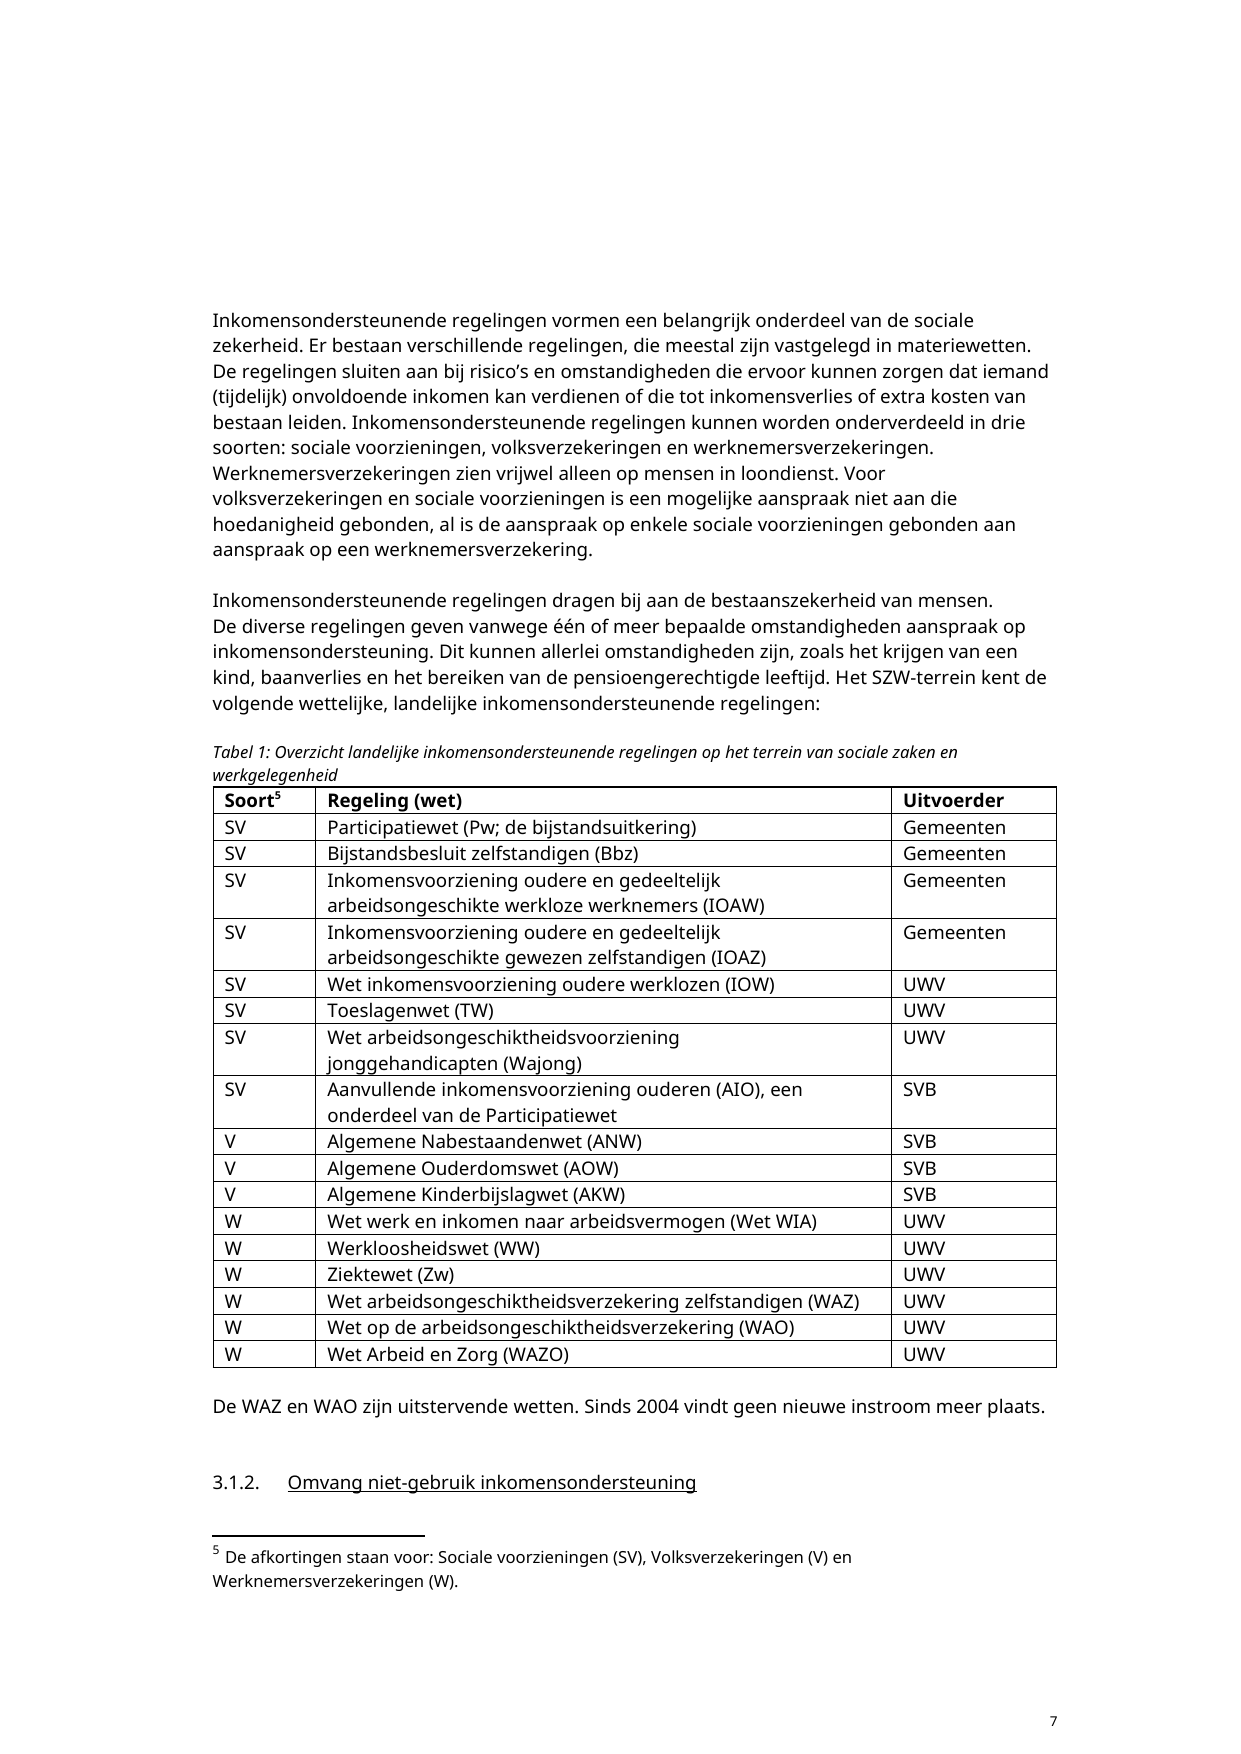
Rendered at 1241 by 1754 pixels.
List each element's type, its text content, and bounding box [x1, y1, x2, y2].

table_cell Participatiewet (Pw; de bijstandsuitkering) [316, 814, 891, 839]
table_header Soort [214, 788, 315, 813]
table_cell Inkomensvoorziening oudere en gedeeltelijk arbeidsongeschikte gewezen zelfstandigen (IOAZ) [316, 919, 891, 970]
table_cell W [214, 1208, 315, 1234]
table_cell V [214, 1182, 315, 1207]
table_cell SV [214, 814, 315, 839]
table_cell UWV [892, 1288, 1056, 1313]
table_cell Ziektewet (Zw) [316, 1261, 891, 1287]
table_cell W [214, 1288, 315, 1313]
table_cell SV [214, 1024, 315, 1075]
table_cell SV [214, 998, 315, 1023]
table_cell UWV [892, 1024, 1056, 1075]
table_cell Bijstandsbesluit zelfstandigen (Bbz) [316, 841, 891, 866]
table_cell UWV [892, 1315, 1056, 1340]
table_cell Gemeenten [892, 841, 1056, 866]
table_cell SV [214, 867, 315, 918]
table_cell SVB [892, 1129, 1056, 1154]
table_cell SV [214, 971, 315, 997]
table_cell UWV [892, 1341, 1056, 1367]
table_cell SV [214, 919, 315, 970]
table_cell Wet arbeidsongeschiktheidsvoorziening jonggehandicapten (Wajong) [316, 1024, 891, 1075]
table_cell Gemeenten [892, 814, 1056, 839]
table_header Regeling (wet) [316, 788, 891, 813]
table_cell SV [214, 1076, 315, 1127]
table_cell UWV [892, 971, 1056, 997]
table_cell Algemene Nabestaandenwet (ANW) [316, 1129, 891, 1154]
table_cell SV [214, 841, 315, 866]
text Tabel 1: Overzicht landelijke inkomensondersteunende regelingen op het terrein van sociale zaken en werkgelegenheid [212, 741, 1057, 786]
table_cell V [214, 1155, 315, 1181]
text De WAZ en WAO zijn uitstervende wetten. Sinds 2004 vindt geen nieuwe instroom meer plaats. [212, 1393, 1057, 1419]
table_cell UWV [892, 1208, 1056, 1234]
table_cell W [214, 1315, 315, 1340]
table_cell Toeslagenwet (TW) [316, 998, 891, 1023]
subtitle Omvang niet-gebruik inkomensondersteuning [212, 1469, 1057, 1495]
table_cell Wet arbeidsongeschiktheidsverzekering zelfstandigen (WAZ) [316, 1288, 891, 1313]
table_cell UWV [892, 1235, 1056, 1260]
table_cell Algemene Ouderdomswet (AOW) [316, 1155, 891, 1181]
table_cell Wet Arbeid en Zorg (WAZO) [316, 1341, 891, 1367]
table_cell W [214, 1261, 315, 1287]
text Inkomensondersteunende regelingen dragen bij aan de bestaanszekerheid van mensen. [212, 588, 1057, 613]
table_cell Werkloosheidswet (WW) [316, 1235, 891, 1260]
table_cell Gemeenten [892, 867, 1056, 918]
table_cell SVB [892, 1155, 1056, 1181]
table_cell Wet inkomensvoorziening oudere werklozen (IOW) [316, 971, 891, 997]
table_cell V [214, 1129, 315, 1154]
table_cell UWV [892, 1261, 1056, 1287]
table_cell Inkomensvoorziening oudere en gedeeltelijk arbeidsongeschikte werkloze werknemers (IOAW) [316, 867, 891, 918]
table_cell Gemeenten [892, 919, 1056, 970]
table_cell W [214, 1341, 315, 1367]
table_cell Wet op de arbeidsongeschiktheidsverzekering (WAO) [316, 1315, 891, 1340]
table_cell W [214, 1235, 315, 1260]
table_cell SVB [892, 1076, 1056, 1127]
table_cell Algemene Kinderbijslagwet (AKW) [316, 1182, 891, 1207]
table_cell SVB [892, 1182, 1056, 1207]
table_header Uitvoerder [892, 788, 1056, 813]
text Inkomensondersteunende regelingen vormen een belangrijk onderdeel van de sociale zekerheid. Er bestaan verschillende regelingen, die meestal zijn vastgelegd in materiewetten. De regelingen sluiten aan bij risico’s en omstandigheden die ervoor kunnen zorgen dat iemand (tijdelijk) onvoldoende inkomen kan verdienen of die tot inkomensverlies of extra kosten van bestaan leiden. Inkomensondersteunende regelingen kunnen worden onderverdeeld in drie soorten: sociale voorzieningen, volksverzekeringen en werknemersverzekeringen. Werknemersverzekeringen zien vrijwel alleen op mensen in loondienst. Voor volksverzekeringen en sociale voorzieningen is een mogelijke aanspraak niet aan die hoedanigheid gebonden, al is de aanspraak op enkele sociale voorzieningen gebonden aan aanspraak op een werknemersverzekering. [212, 307, 1057, 562]
table_cell Aanvullende inkomensvoorziening ouderen (AIO), een onderdeel van de Participatiewet [316, 1076, 891, 1127]
text De diverse regelingen geven vanwege één of meer bepaalde omstandigheden aanspraak op inkomensondersteuning. Dit kunnen allerlei omstandigheden zijn, zoals het krijgen van een kind, baanverlies en het bereiken van de pensioengerechtigde leeftijd. Het SZW-terrein kent de volgende wettelijke, landelijke inkomensondersteunende regelingen: [212, 613, 1057, 715]
table_cell Wet werk en inkomen naar arbeidsvermogen (Wet WIA) [316, 1208, 891, 1234]
table_cell UWV [892, 998, 1056, 1023]
